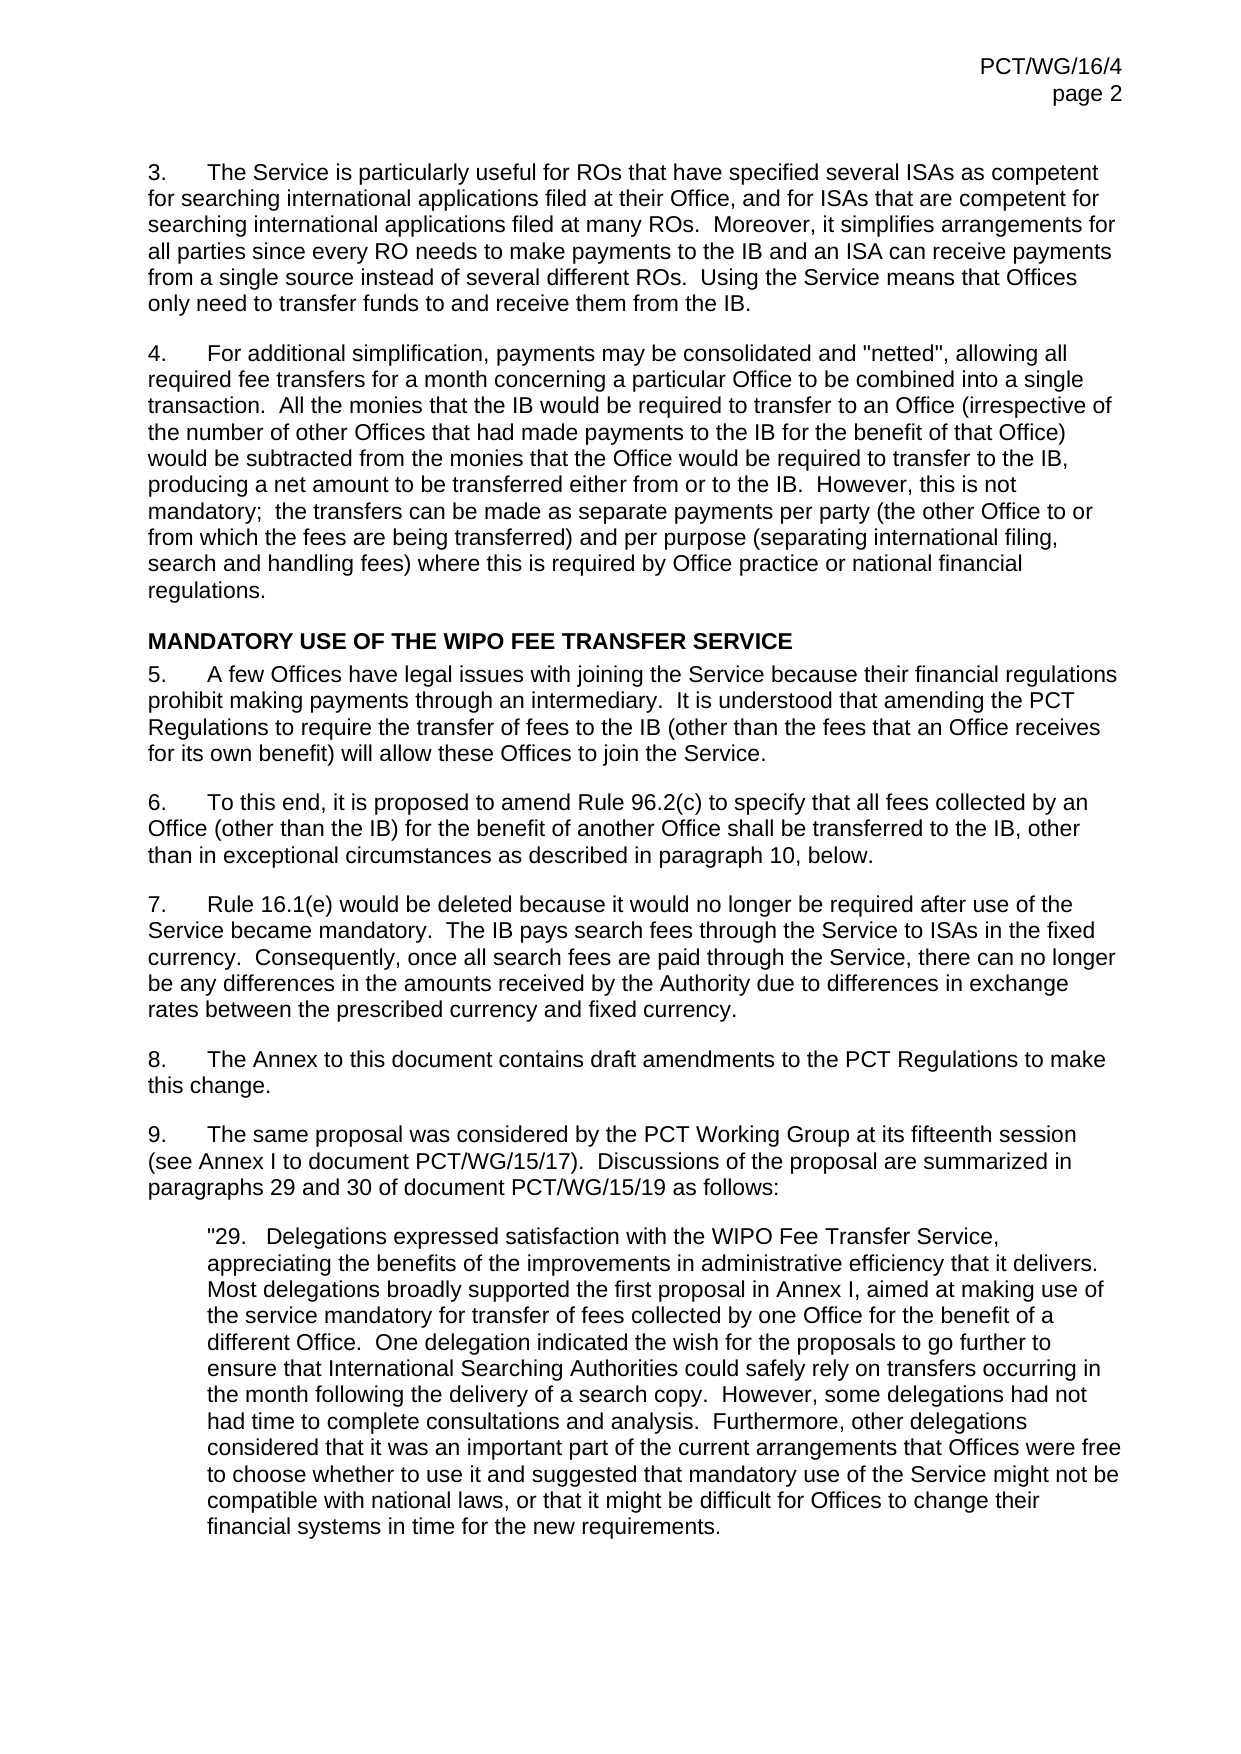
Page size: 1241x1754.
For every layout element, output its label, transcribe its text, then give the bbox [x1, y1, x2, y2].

text The Annex to this document contains draft amendments to the PCT Regulations to make this change. [148, 1046, 1122, 1098]
text Rule 16.1(e) would be deleted because it would no longer be required after use of the Service became mandatory. The IB pays search fees through the Service to ISAs in the fixed currency. Consequently, once all search fees are paid through the Service, there can no longer be any differences in the amounts received by the Authority due to differences in exchange rates between the prescribed currency and fixed currency. [148, 891, 1122, 1023]
text The Service is particularly useful for ROs that have specified several ISAs as competent for searching international applications filed at their Office, and for ISAs that are competent for searching international applications filed at many ROs. Moreover, it simplifies arrangements for all parties since every RO needs to make payments to the IB and an ISA can receive payments from a single source instead of several different ROs. Using the Service means that Offices only need to transfer funds to and receive them from the IB. [148, 158, 1122, 317]
subtitle Mandatory Use of the WIPO Fee Transfer Service [148, 628, 1122, 654]
text A few Offices have legal issues with joining the Service because their financial regulations prohibit making payments through an intermediary. It is understood that amending the PCT Regulations to require the transfer of fees to the IB (other than the fees that an Office receives for its own benefit) will allow these Offices to join the Service. [148, 661, 1122, 766]
text For additional simplification, payments may be consolidated and "netted", allowing all required fee transfers for a month concerning a particular Office to be combined into a single transaction. All the monies that the IB would be required to transfer to an Office (irrespective of the number of other Offices that had made payments to the IB for the benefit of that Office) would be subtracted from the monies that the Office would be required to transfer to the IB, producing a net amount to be transferred either from or to the IB. However, this is not mandatory; the transfers can be made as separate payments per party (the other Office to or from which the fees are being transferred) and per purpose (separating international filing, search and handling fees) where this is required by Office practice or national financial regulations. [148, 339, 1122, 603]
text The same proposal was considered by the PCT Working Group at its fifteenth session (see Annex I to document PCT/WG/15/17). Discussions of the proposal are summarized in paragraphs 29 and 30 of document PCT/WG/15/19 as follows: [148, 1121, 1122, 1200]
text To this end, it is proposed to amend Rule 96.2(c) to specify that all fees collected by an Office (other than the IB) for the benefit of another Office shall be transferred to the IB, other than in exceptional circumstances as described in paragraph 10, below. [148, 789, 1122, 868]
list "29. Delegations expressed satisfaction with the WIPO Fee Transfer Service, appreciating the benefits of the improvements in administrative efficiency that it delivers. Most delegations broadly supported the first proposal in Annex I, aimed at making use of the service mandatory for transfer of fees collected by one Office for the benefit of a different Office. One delegation indicated the wish for the proposals to go further to ensure that International Searching Authorities could safely rely on transfers occurring in the month following the delivery of a search copy. However, some delegations had not had time to complete consultations and analysis. Furthermore, other delegations considered that it was an important part of the current arrangements that Offices were free to choose whether to use it and suggested that mandatory use of the Service might not be compatible with national laws, or that it might be difficult for Offices to change their financial systems in time for the new requirements. [207, 1223, 1122, 1539]
